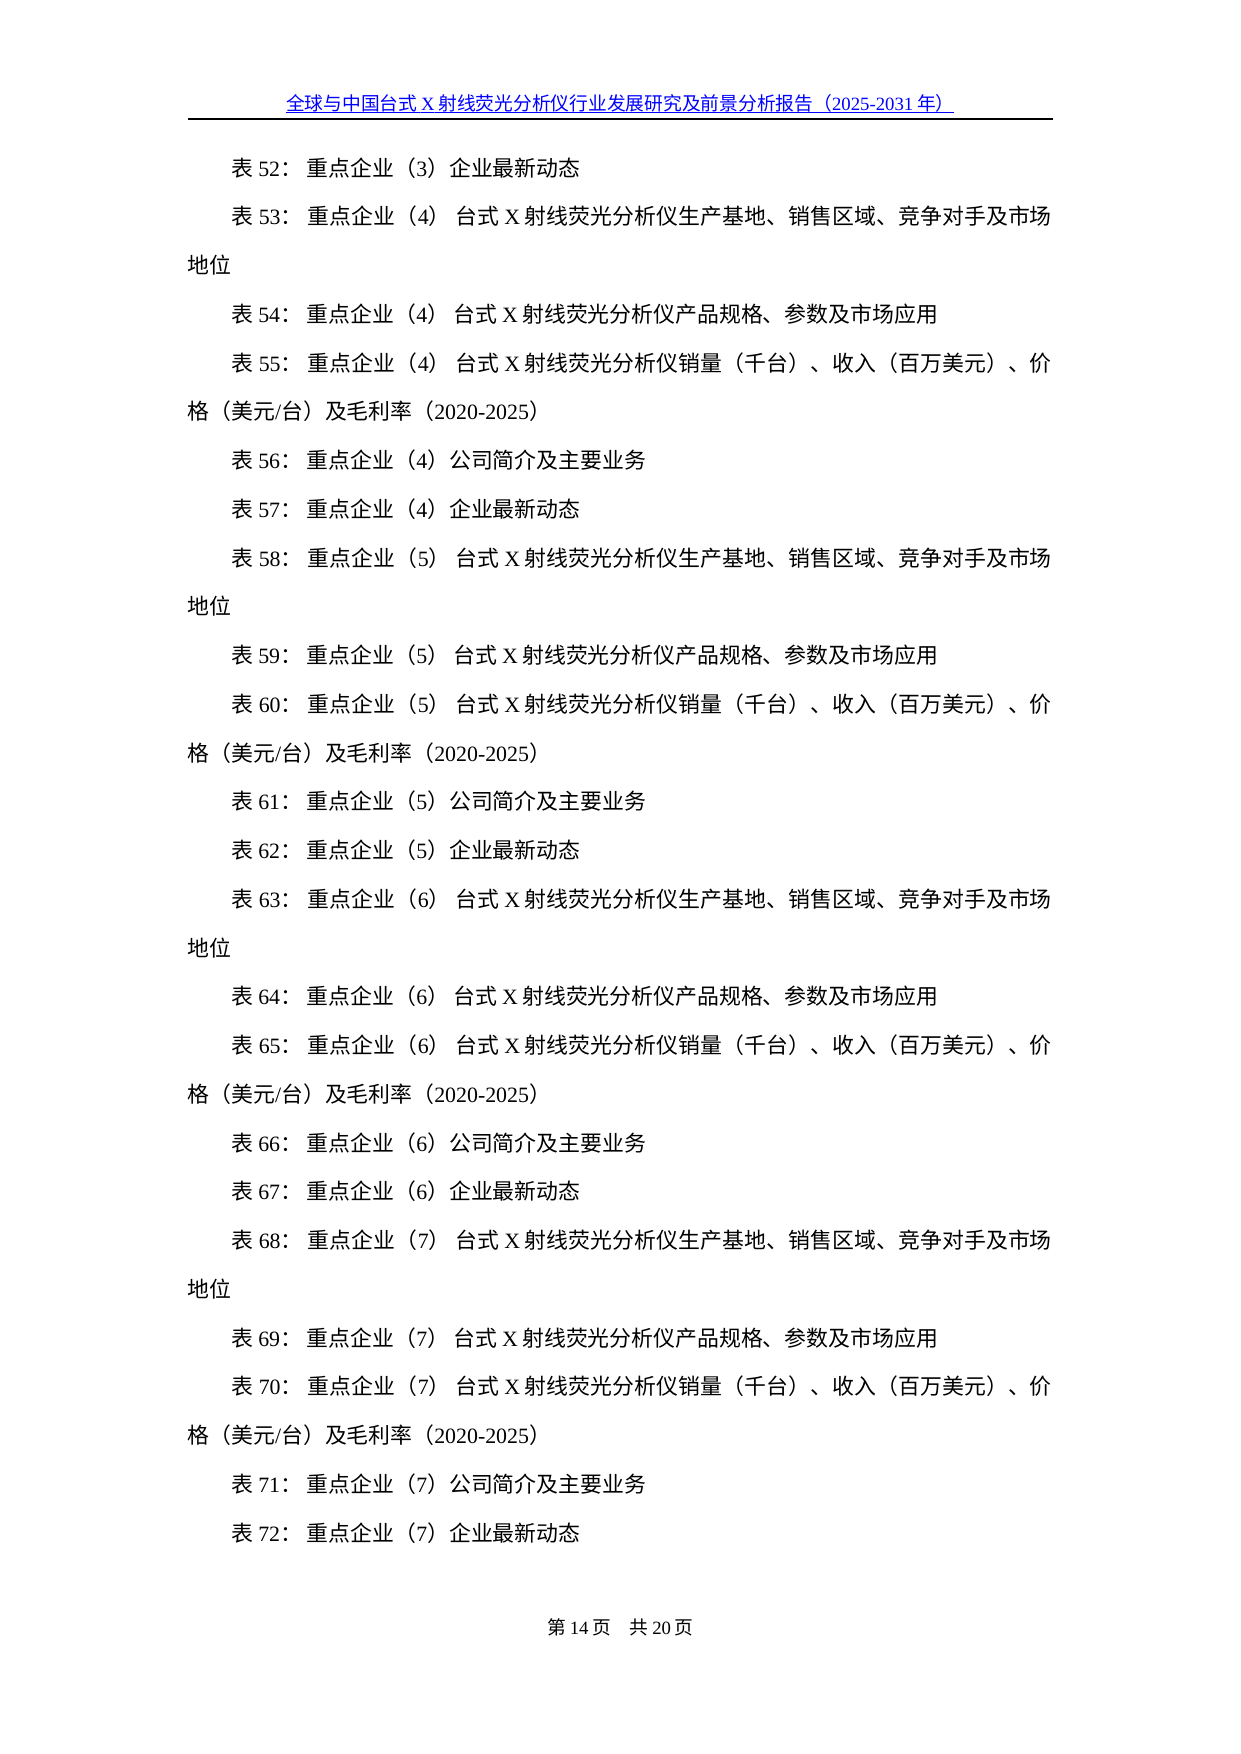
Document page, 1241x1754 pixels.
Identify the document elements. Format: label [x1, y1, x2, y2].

text [187, 150, 1053, 1548]
